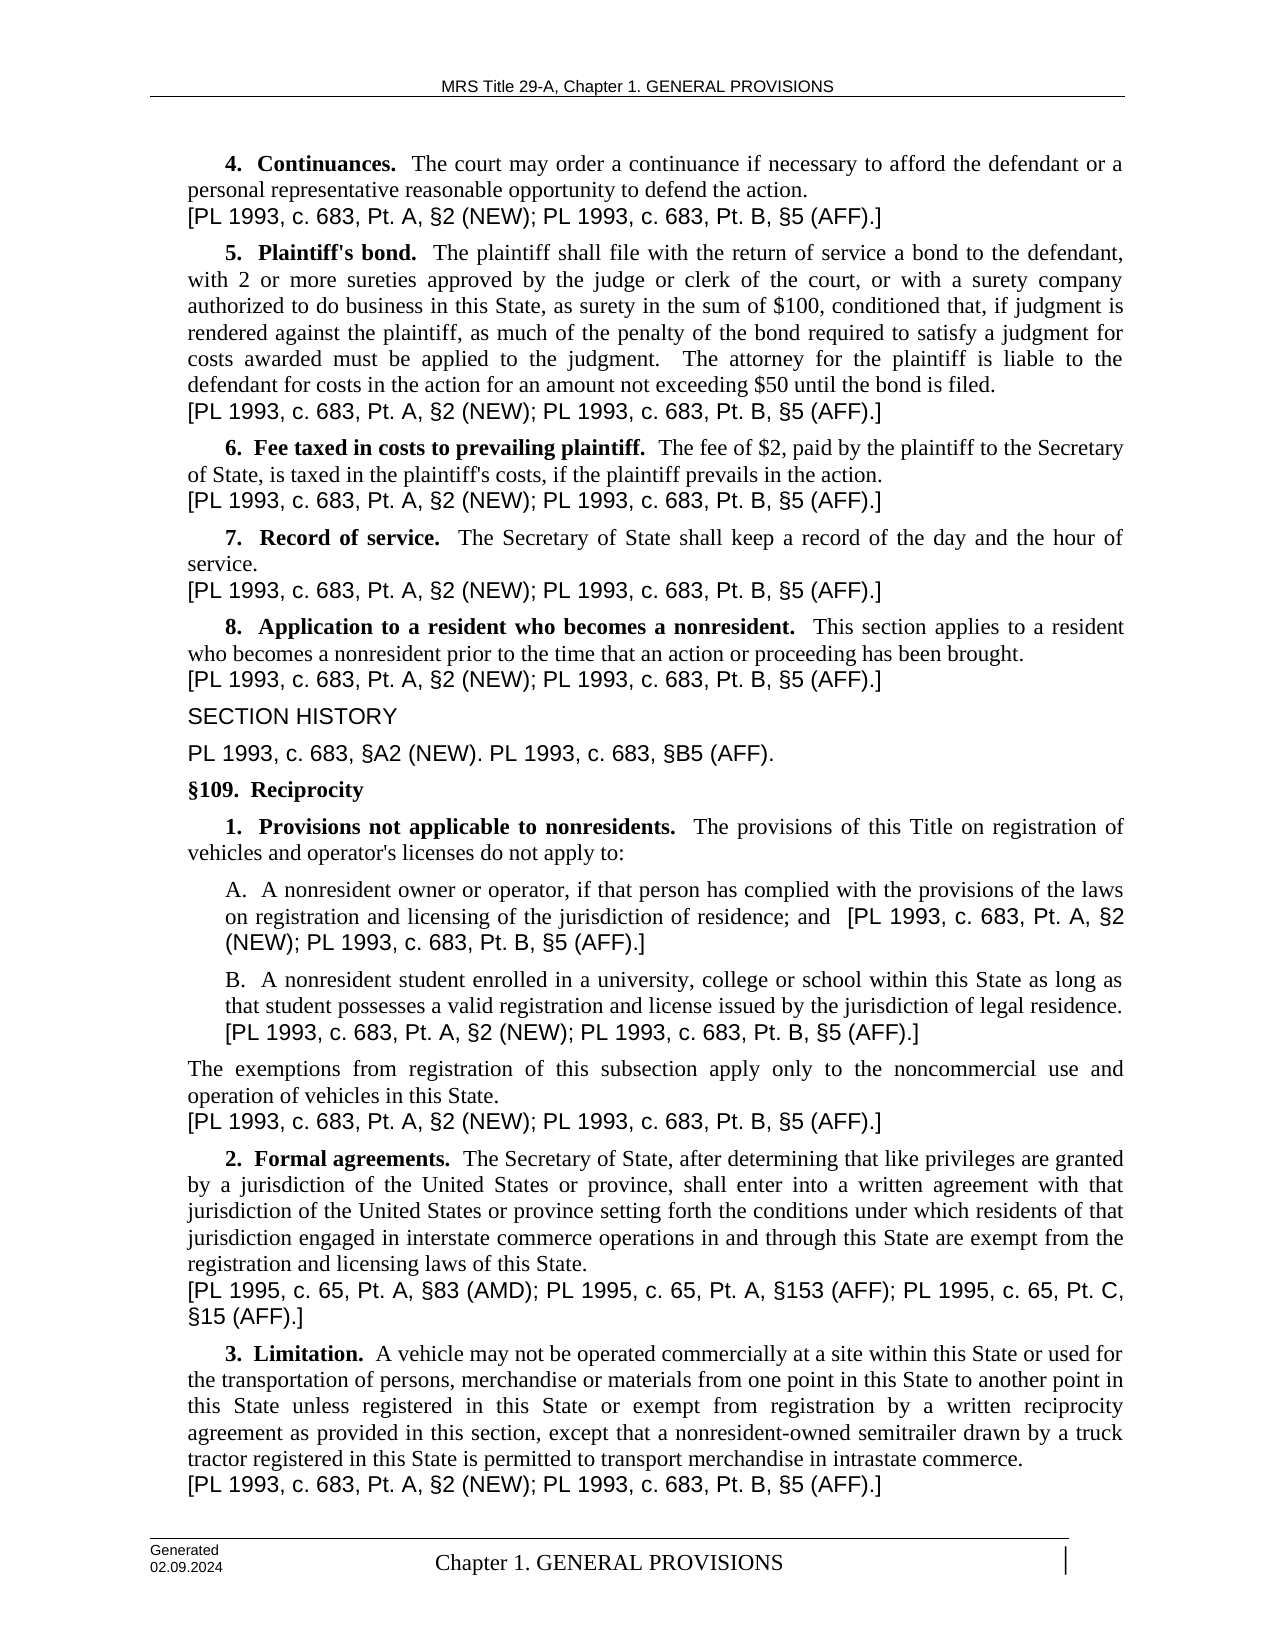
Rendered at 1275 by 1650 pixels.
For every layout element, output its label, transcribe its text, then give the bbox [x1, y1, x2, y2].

text The exemptions from registration of this subsection apply only to the noncommercial use and operation of vehicles in this State. [187, 1055, 1125, 1108]
text SECTION HISTORY [187, 703, 1125, 729]
text B. A nonresident student enrolled in a university, college or school within this State as long as that student possesses a valid registration and license issued by the jurisdiction of legal residence. [PL 1993, c. 683, Pt. A, §2 (NEW); PL 1993, c. 683, Pt. B, §5 (AFF).] [225, 966, 1125, 1045]
text [PL 1993, c. 683, Pt. A, §2 (NEW); PL 1993, c. 683, Pt. B, §5 (AFF).] [187, 1108, 1125, 1134]
text [PL 1993, c. 683, Pt. A, §2 (NEW); PL 1993, c. 683, Pt. B, §5 (AFF).] [187, 487, 1125, 513]
text A. A nonresident owner or operator, if that person has complied with the provisions of the laws on registration and licensing of the jurisdiction of residence; and [PL 1993, c. 683, Pt. A, §2 (NEW); PL 1993, c. 683, Pt. B, §5 (AFF).] [225, 876, 1125, 955]
text [PL 1993, c. 683, Pt. A, §2 (NEW); PL 1993, c. 683, Pt. B, §5 (AFF).] [187, 1471, 1125, 1498]
text 1. Provisions not applicable to nonresidents. The provisions of this Title on registration of vehicles and operator's licenses do not apply to: [187, 813, 1125, 866]
text [PL 1995, c. 65, Pt. A, §83 (AMD); PL 1995, c. 65, Pt. A, §153 (AFF); PL 1995, c. 65, Pt. C, §15 (AFF).] [187, 1277, 1125, 1329]
text 5. Plaintiff's bond. The plaintiff shall file with the return of service a bond to the defendant, with 2 or more sureties approved by the judge or clerk of the court, or with a surety company authorized to do business in this State, as surety in the sum of $100, conditioned that, if judgment is rendered against the plaintiff, as much of the penalty of the bond required to satisfy a judgment for costs awarded must be applied to the judgment. The attorney for the plaintiff is liable to the defendant for costs in the action for an amount not exceeding $50 until the bond is filed. [187, 239, 1125, 398]
text 4. Continuances. The court may order a continuance if necessary to afford the defendant or a personal representative reasonable opportunity to defend the action. [187, 150, 1125, 203]
text 3. Limitation. A vehicle may not be operated commercially at a site within this State or used for the transportation of persons, merchandise or materials from one point in this State to another point in this State unless registered in this State or exempt from registration by a written reciprocity agreement as provided in this section, except that a nonresident-owned semitrailer drawn by a truck tractor registered in this State is permitted to transport merchandise in intrastate commerce. [187, 1340, 1125, 1471]
text [PL 1993, c. 683, Pt. A, §2 (NEW); PL 1993, c. 683, Pt. B, §5 (AFF).] [187, 203, 1125, 229]
text [PL 1993, c. 683, Pt. A, §2 (NEW); PL 1993, c. 683, Pt. B, §5 (AFF).] [187, 577, 1125, 603]
text §109. Reciprocity [187, 776, 1125, 803]
text [PL 1993, c. 683, Pt. A, §2 (NEW); PL 1993, c. 683, Pt. B, §5 (AFF).] [187, 666, 1125, 692]
text [PL 1993, c. 683, Pt. A, §2 (NEW); PL 1993, c. 683, Pt. B, §5 (AFF).] [187, 398, 1125, 424]
text 7. Record of service. The Secretary of State shall keep a record of the day and the hour of service. [187, 524, 1125, 577]
text PL 1993, c. 683, §A2 (NEW). PL 1993, c. 683, §B5 (AFF). [187, 739, 1125, 766]
text 6. Fee taxed in costs to prevailing plaintiff. The fee of $2, paid by the plaintiff to the Secretary of State, is taxed in the plaintiff's costs, if the plaintiff prevails in the action. [187, 434, 1125, 487]
text 2. Formal agreements. The Secretary of State, after determining that like privileges are granted by a jurisdiction of the United States or province, shall enter into a written agreement with that jurisdiction of the United States or province setting forth the conditions under which residents of that jurisdiction engaged in interstate commerce operations in and through this State are exempt from the registration and licensing laws of this State. [187, 1145, 1125, 1277]
text 8. Application to a resident who becomes a nonresident. This section applies to a resident who becomes a nonresident prior to the time that an action or proceeding has been brought. [187, 613, 1125, 666]
